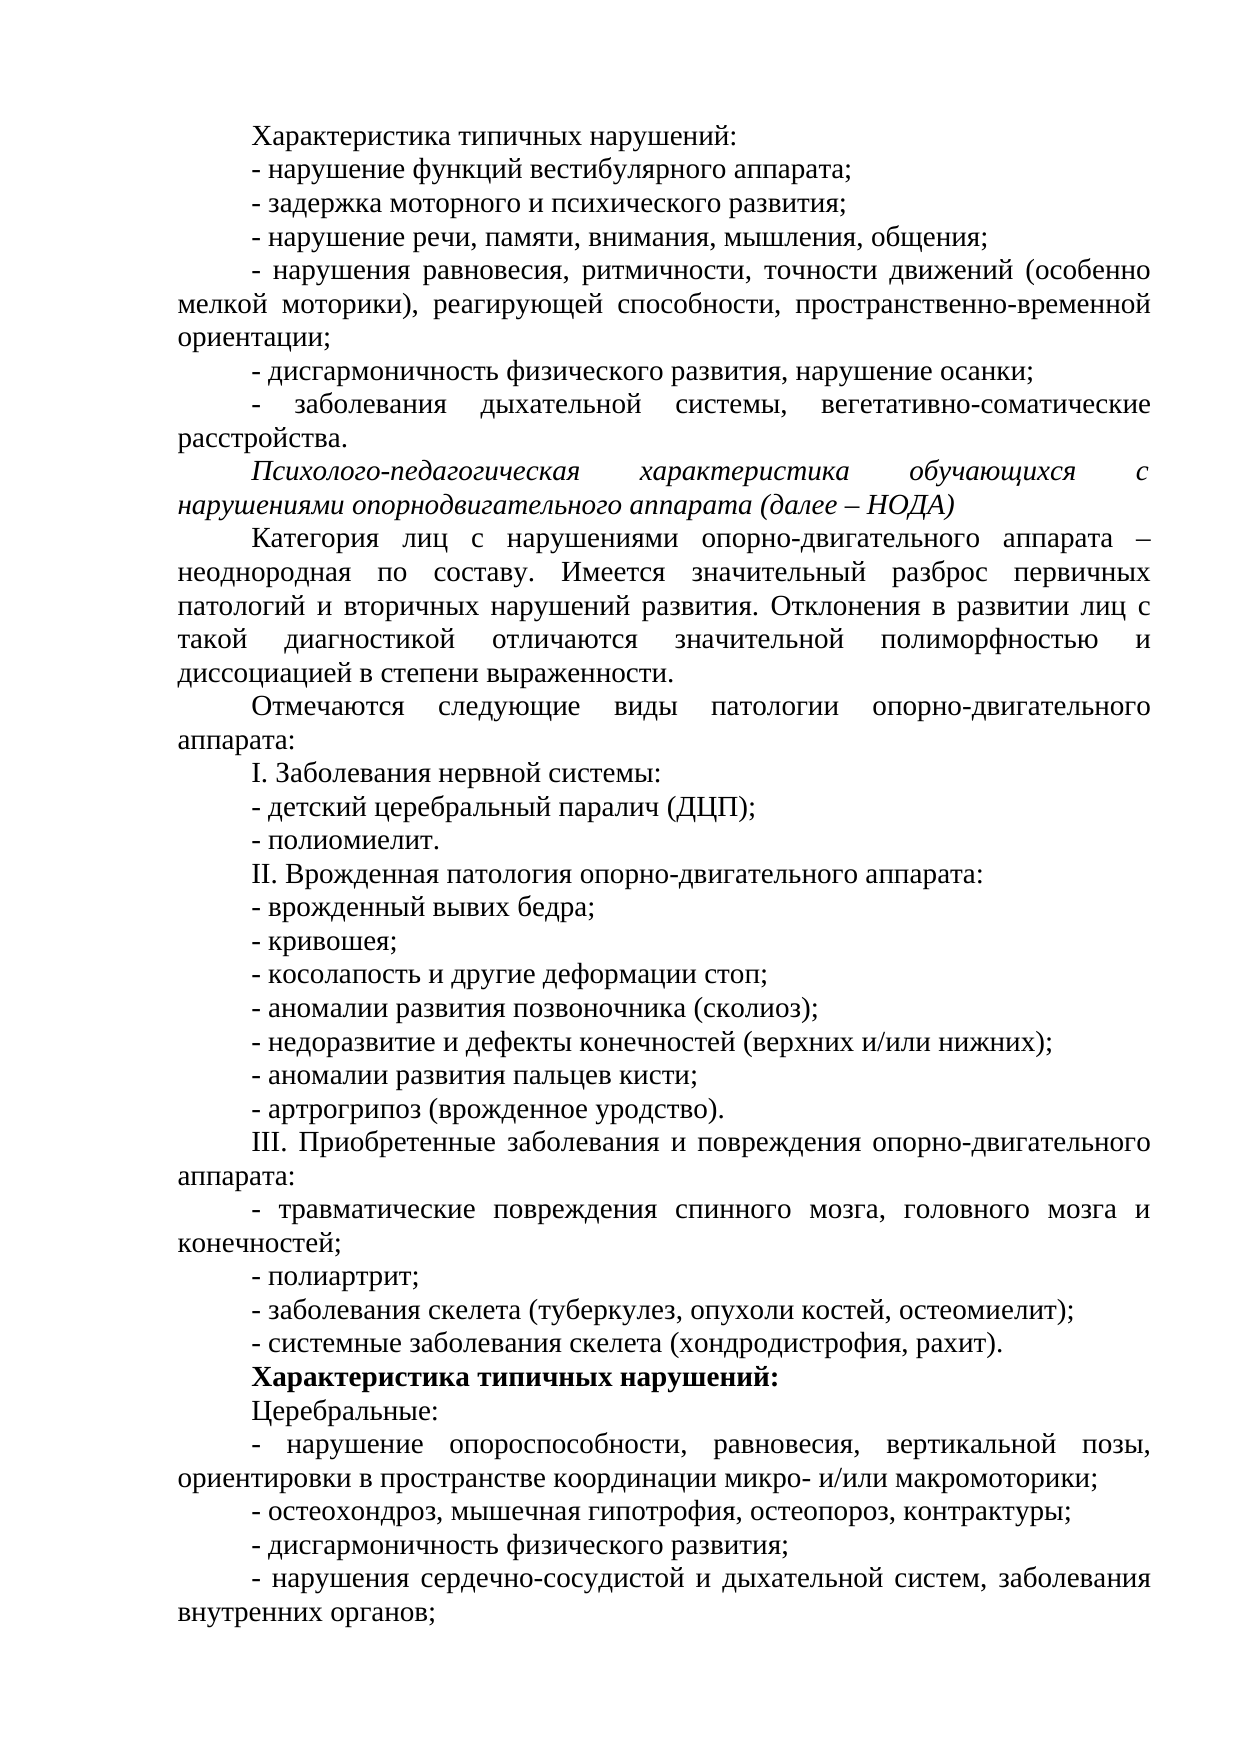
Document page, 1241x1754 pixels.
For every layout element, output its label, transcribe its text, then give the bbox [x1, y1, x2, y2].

text - задержка моторного и психического развития; [177, 185, 1152, 219]
text - нарушения сердечно-сосудистой и дыхательной систем, заболевания внутренних органов; [177, 1560, 1152, 1627]
text - системные заболевания скелета (хондродистрофия, рахит). [177, 1326, 1152, 1359]
text - заболевания скелета (туберкулез, опухоли костей, остеомиелит); [177, 1292, 1152, 1326]
text - кривошея; [177, 923, 1152, 957]
text - дисгармоничность физического развития, нарушение осанки; [177, 353, 1152, 386]
text - аномалии развития позвоночника (сколиоз); [177, 990, 1152, 1024]
text - дисгармоничность физического развития; [177, 1527, 1152, 1560]
text - артрогрипоз (врожденное уродство). [177, 1091, 1152, 1124]
text - нарушение опороспособности, равновесия, вертикальной позы, ориентировки в пространстве координации микро- и/или макромоторики; [177, 1426, 1152, 1493]
text II. Врожденная патология опорно-двигательного аппарата: [177, 856, 1152, 889]
text - врожденный вывих бедра; [177, 889, 1152, 923]
text - недоразвитие и дефекты конечностей (верхних и/или нижних); [177, 1024, 1152, 1057]
text - остеохондроз, мышечная гипотрофия, остеопороз, контрактуры; [177, 1493, 1152, 1527]
text Церебральные: [177, 1393, 1152, 1426]
text - полиартрит; [177, 1258, 1152, 1292]
text Психолого-педагогическая характеристика обучающихся с нарушениями опорнодвигательного аппарата (далее – НОДА) [177, 453, 1152, 521]
text - полиомиелит. [177, 822, 1152, 856]
text Категория лиц с нарушениями опорно-двигательного аппарата – неоднородная по составу. Имеется значительный разброс первичных патологий и вторичных нарушений развития. Отклонения в развитии лиц с такой диагностикой отличаются значительной полиморфностью и диссоциацией в степени выраженности. [177, 521, 1152, 688]
text - нарушения равновесия, ритмичности, точности движений (особенно мелкой моторики), реагирующей способности, пространственно-временной ориентации; [177, 252, 1152, 353]
text - аномалии развития пальцев кисти; [177, 1057, 1152, 1091]
text - нарушение функций вестибулярного аппарата; [177, 152, 1152, 185]
text Характеристика типичных нарушений: [177, 118, 1152, 152]
text I. Заболевания нервной системы: [177, 755, 1152, 789]
text III. Приобретенные заболевания и повреждения опорно-двигательного аппарата: [177, 1124, 1152, 1191]
text - заболевания дыхательной системы, вегетативно-соматические расстройства. [177, 386, 1152, 453]
text - нарушение речи, памяти, внимания, мышления, общения; [177, 219, 1152, 252]
text Характеристика типичных нарушений: [177, 1359, 1152, 1393]
text - травматические повреждения спинного мозга, головного мозга и конечностей; [177, 1191, 1152, 1258]
text Отмечаются следующие виды патологии опорно-двигательного аппарата: [177, 688, 1152, 755]
text - детский церебральный паралич (ДЦП); [177, 789, 1152, 822]
text - косолапость и другие деформации стоп; [177, 957, 1152, 990]
